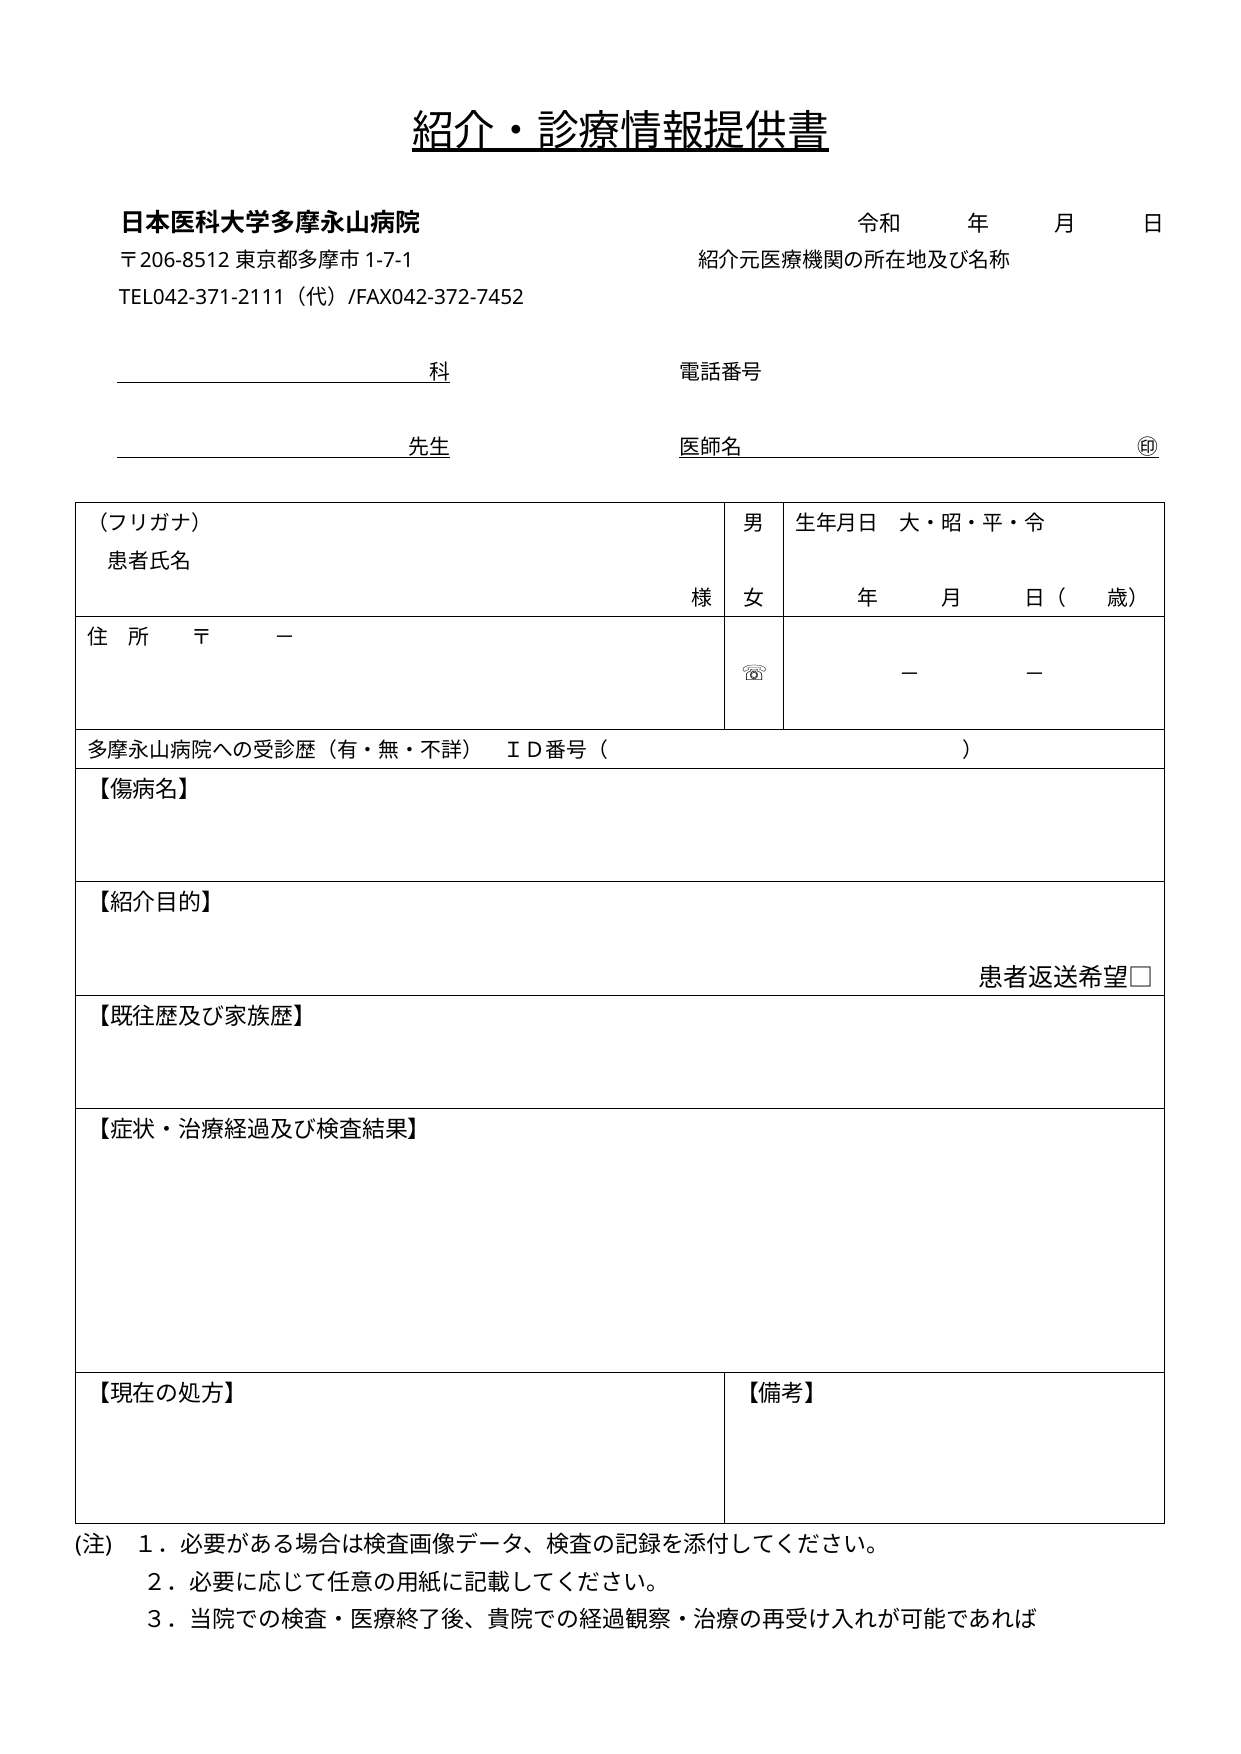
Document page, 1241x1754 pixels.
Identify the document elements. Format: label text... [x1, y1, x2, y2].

table_cell 住 所 〒 － [76, 617, 724, 729]
table_cell 【傷病名】 [76, 769, 1164, 881]
text 紹介・診療情報提供書 [75, 89, 1165, 164]
table_cell 【既往歴及び家族歴】 [76, 996, 1164, 1108]
table_cell 【症状・治療経過及び検査結果】 [76, 1109, 1164, 1372]
table_header 生年月日 大・昭・平・令 年 月 日（ 歳） [784, 503, 1164, 616]
table_header （フリガナ） 患者氏名 様 [76, 503, 724, 616]
text 〒206-8512 東京都多摩市1-7-1 紹介元医療機関の所在地及び名称 [75, 239, 1165, 277]
text ３．当院での検査・医療終了後、貴院での経過観察・治療の再受け入れが可能であれば [75, 1599, 1165, 1636]
table_cell 【紹介目的】 患者返送希望□ [76, 882, 1164, 995]
text TEL042-371-2111（代）/FAX042-372-7452 [75, 277, 1165, 314]
text (注) １．必要がある場合は検査画像データ、検査の記録を添付してください。 [75, 1524, 1165, 1561]
text ２．必要に応じて任意の用紙に記載してください。 [75, 1561, 1165, 1599]
table_cell ☏ [725, 617, 783, 729]
table_cell 【備考】 [725, 1373, 1164, 1523]
text 日本医科大学多摩永山病院 令和 年 月 日 [75, 202, 1165, 239]
text 科 電話番号 [75, 352, 1165, 389]
table_cell 多摩永山病院への受診歴（有・無・不詳） ＩＤ番号（ ） [76, 730, 1164, 768]
table_cell － － [784, 617, 1164, 729]
text 先生 医師名 ㊞ [75, 427, 1165, 464]
table_header 男 女 [725, 503, 783, 616]
table_cell 【現在の処方】 [76, 1373, 724, 1523]
